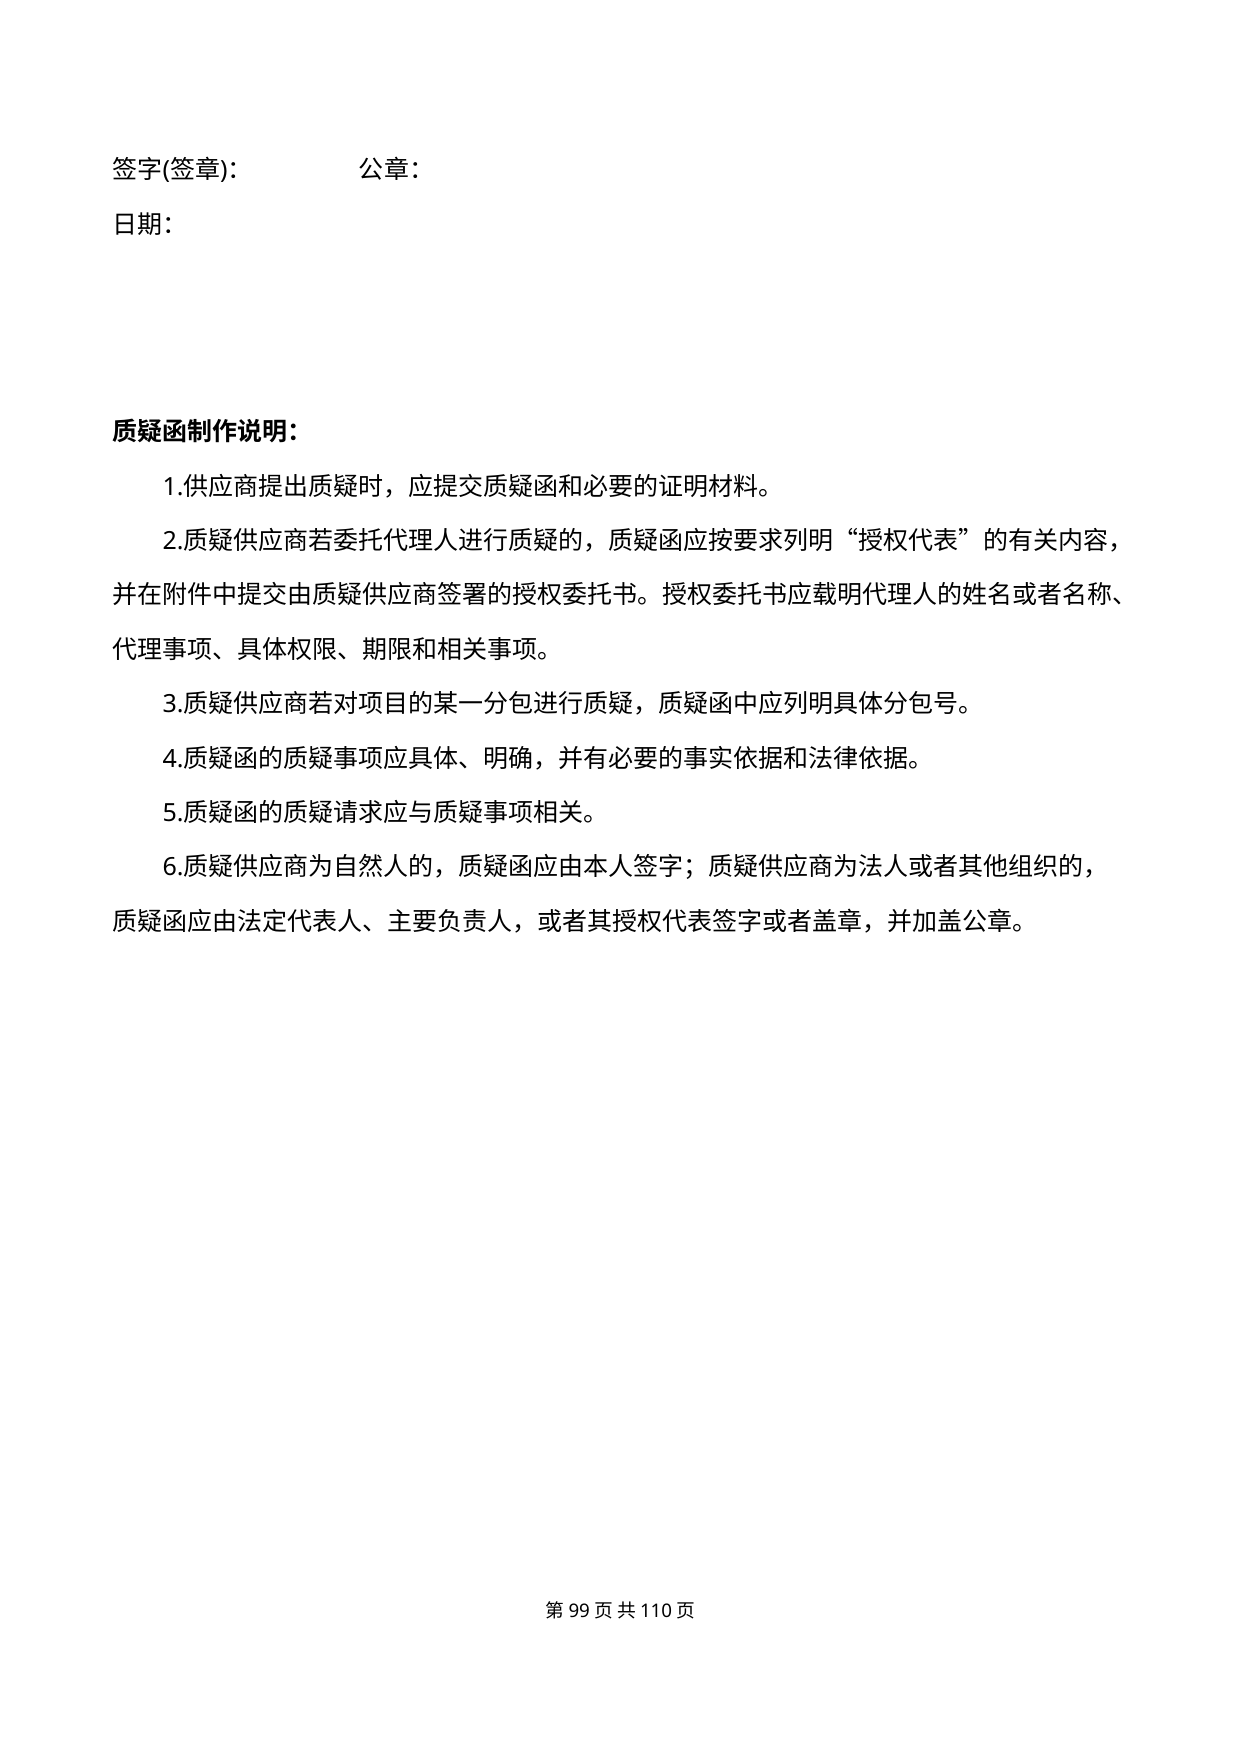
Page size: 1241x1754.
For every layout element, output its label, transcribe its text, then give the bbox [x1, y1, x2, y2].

text 3.质疑供应商若对项目的某一分包进行质疑，质疑函中应列明具体分包号。 [112, 684, 1128, 720]
text 日期： [112, 204, 1128, 241]
text 签字(签章)： 公章： [112, 150, 1128, 186]
text 6.质疑供应商为自然人的，质疑函应由本人签字；质疑供应商为法人或者其他组织的，质疑函应由法定代表人、主要负责人，或者其授权代表签字或者盖章，并加盖公章。 [112, 847, 1128, 937]
text 1.供应商提出质疑时，应提交质疑函和必要的证明材料。 [112, 466, 1128, 502]
text 5.质疑函的质疑请求应与质疑事项相关。 [112, 792, 1128, 829]
text 质疑函制作说明： [112, 412, 1128, 448]
text 4.质疑函的质疑事项应具体、明确，并有必要的事实依据和法律依据。 [112, 738, 1128, 774]
text 2.质疑供应商若委托代理人进行质疑的，质疑函应按要求列明“授权代表”的有关内容，并在附件中提交由质疑供应商签署的授权委托书。授权委托书应载明代理人的姓名或者名称、代理事项、具体权限、期限和相关事项。 [112, 521, 1128, 666]
